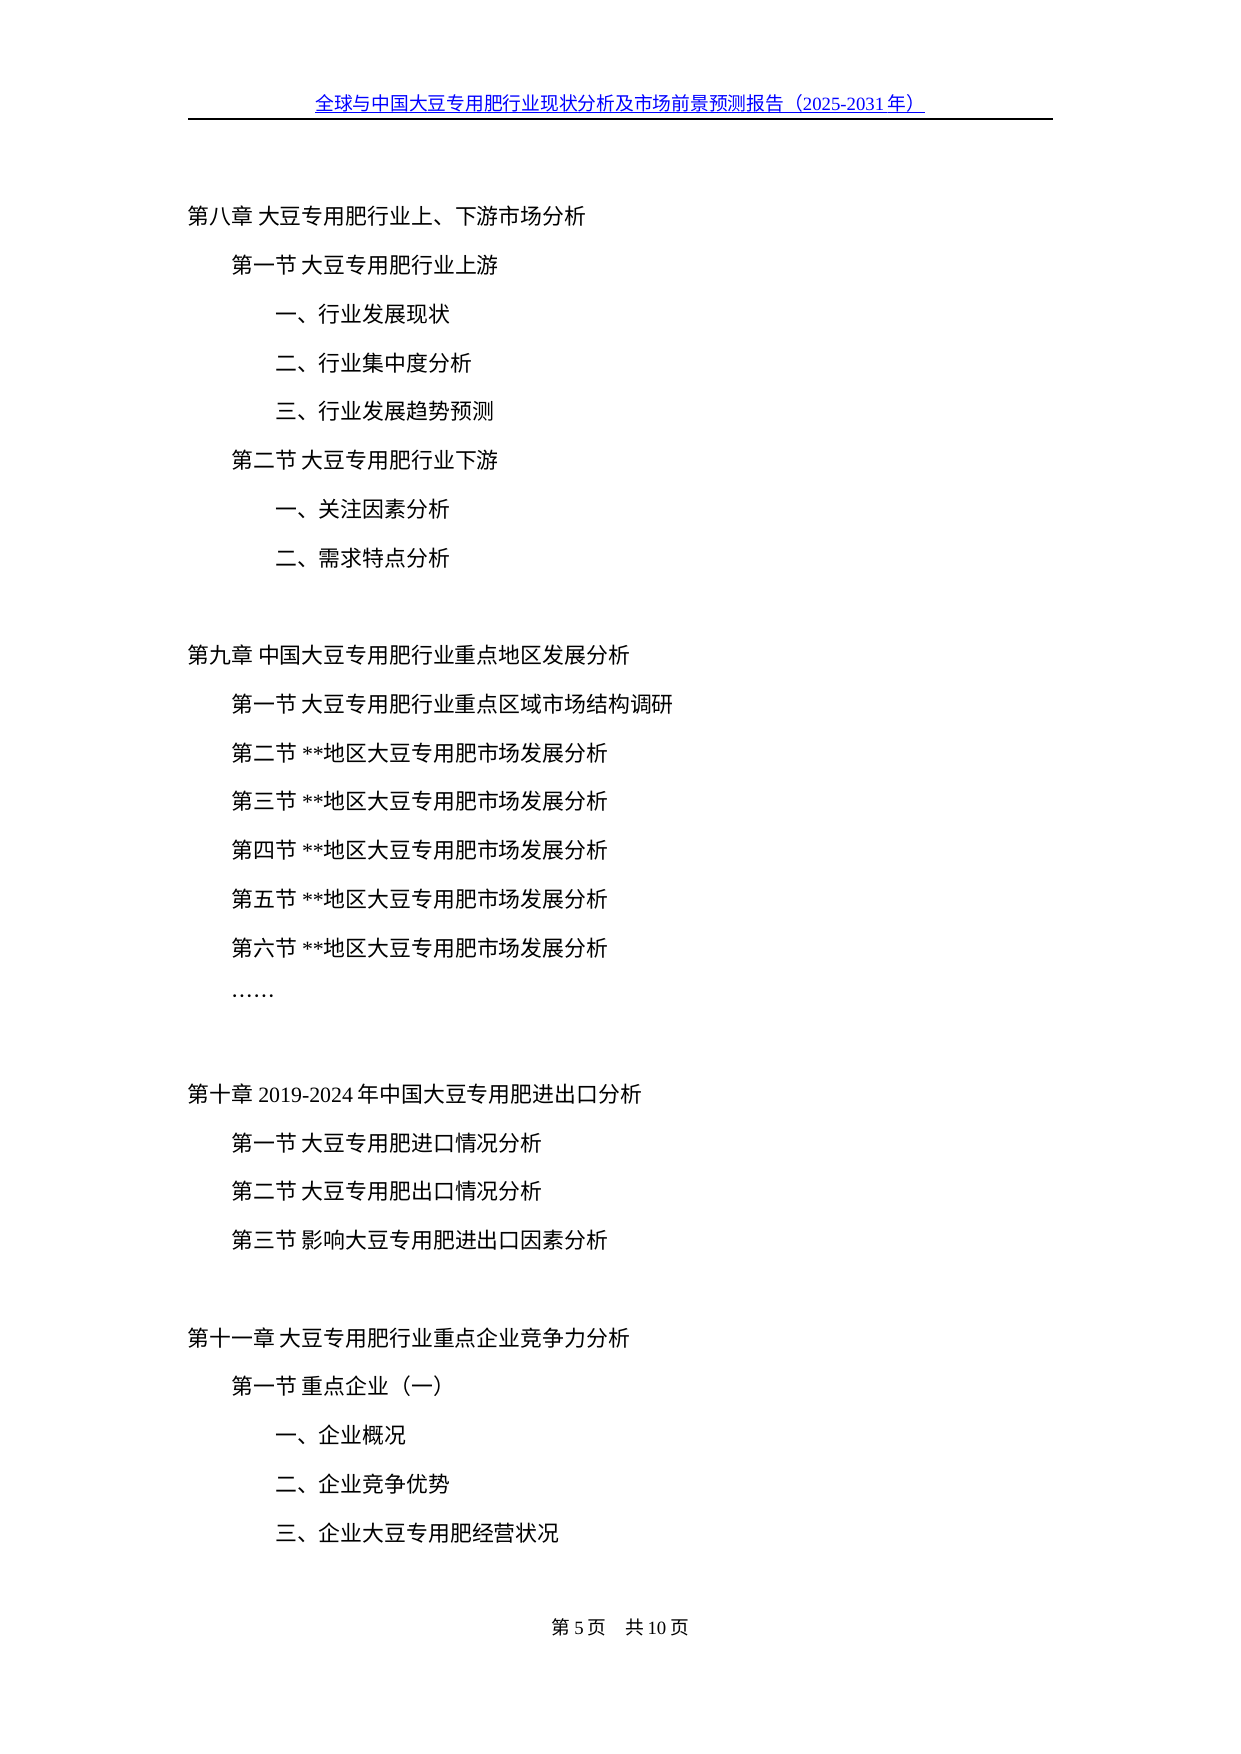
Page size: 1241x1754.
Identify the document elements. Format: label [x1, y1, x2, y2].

text [187, 150, 1053, 1548]
